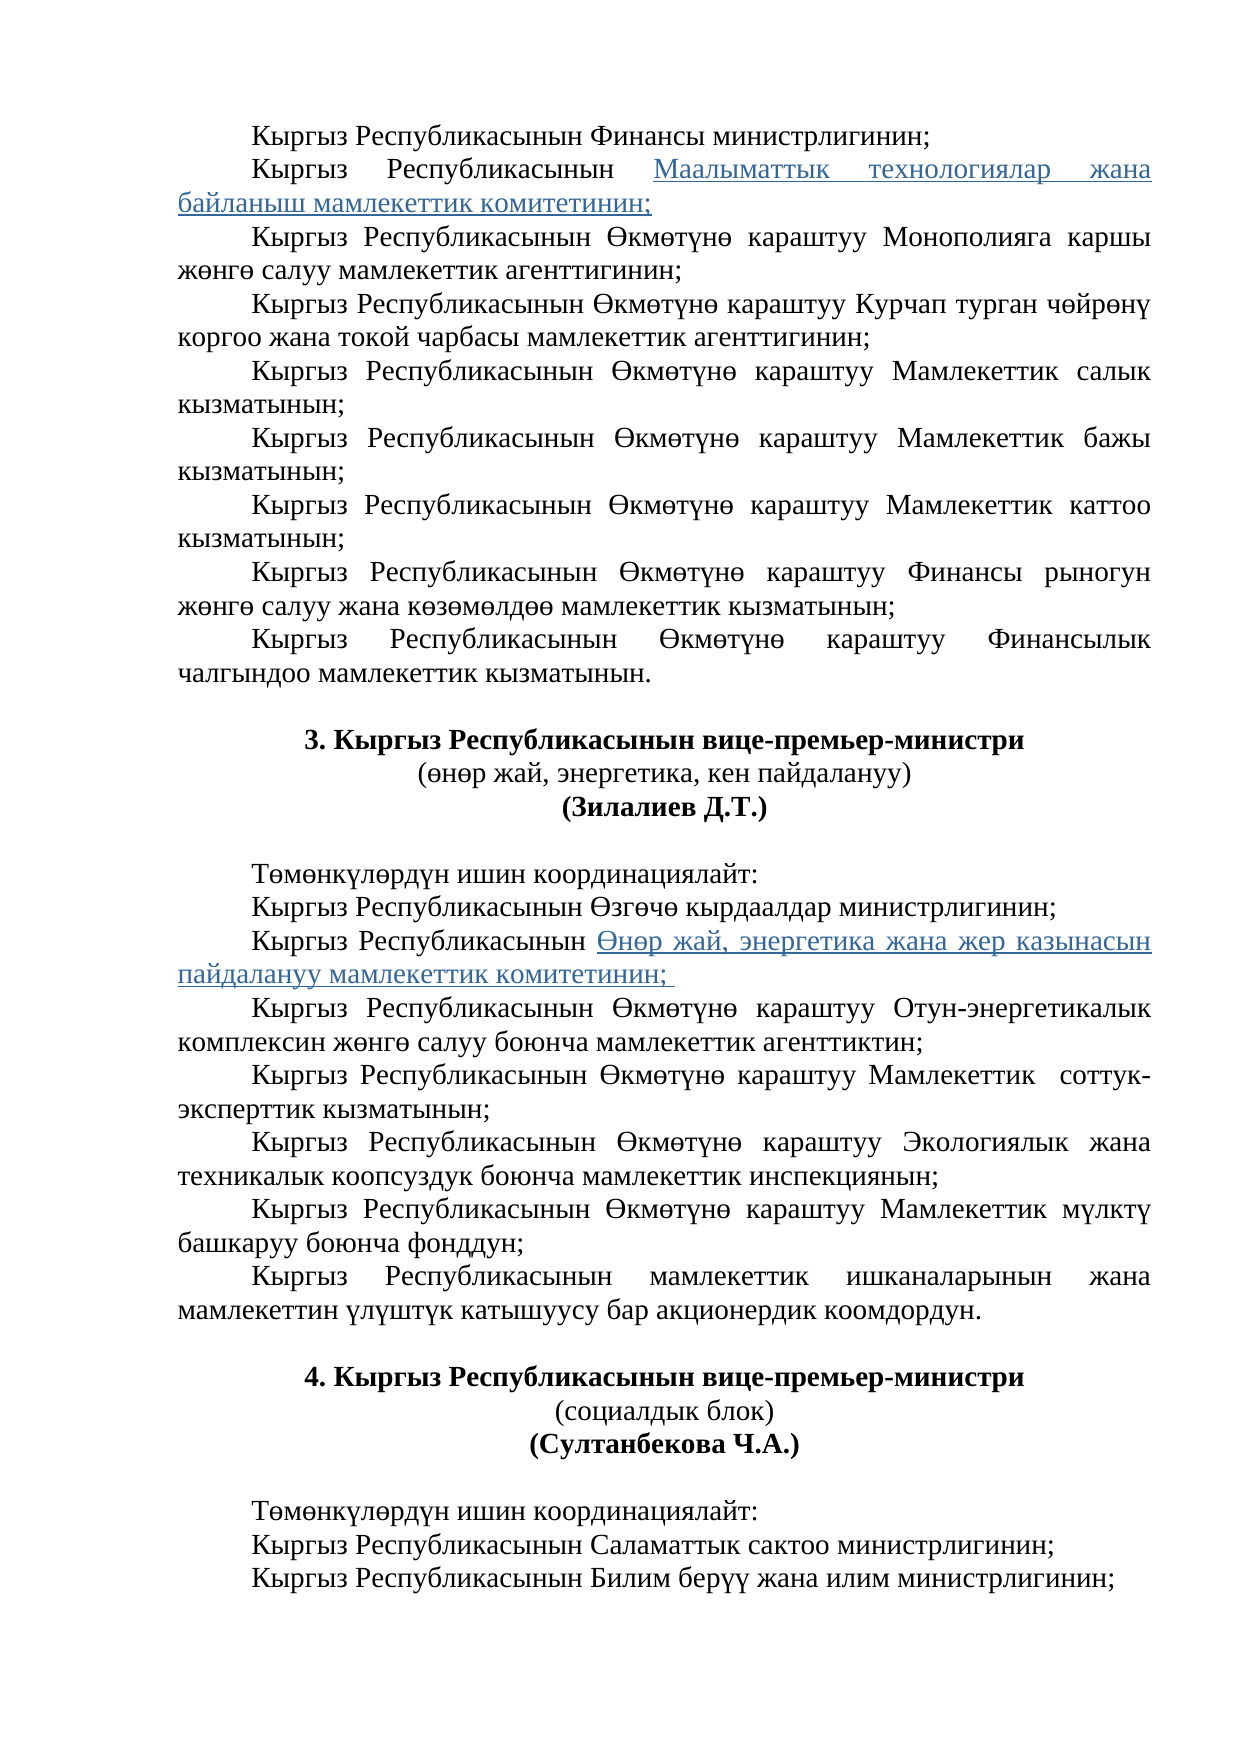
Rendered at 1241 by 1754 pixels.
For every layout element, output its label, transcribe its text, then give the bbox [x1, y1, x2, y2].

text Кыргыз Республикасынын Өнөр жай, энергетика жана жер казынасын пайдалануу мамлекеттик комитетинин; [177, 923, 1152, 990]
text Кыргыз Республикасынын Өкмөтүнө караштуу Монополияга каршы жөнгө салуу мамлекеттик агенттигинин; [177, 219, 1152, 286]
text Кыргыз Республикасынын Өкмөтүнө караштуу Мамлекеттик салык кызматынын; [177, 353, 1152, 420]
text (социалдык блок) [177, 1393, 1152, 1426]
text Кыргыз Республикасынын мамлекеттик ишканаларынын жана мамлекеттин үлүштүк катышуусу бар акционердик коомдордун. [177, 1258, 1152, 1326]
text Кыргыз Республикасынын Өкмөтүнө караштуу Курчап турган чөйрөнү коргоо жана токой чарбасы мамлекеттик агенттигинин; [177, 286, 1152, 353]
text Кыргыз Республикасынын Өкмөтүнө караштуу Мамлекеттик каттоо кызматынын; [177, 487, 1152, 554]
text Төмөнкүлөрдүн ишин координациялайт: [177, 856, 1152, 889]
text Кыргыз Республикасынын Өкмөтүнө караштуу Отун-энергетикалык комплексин жөнгө салуу боюнча мамлекеттик агенттиктин; [177, 990, 1152, 1057]
text Кыргыз Республикасынын Саламаттык сактоо министрлигинин; [177, 1527, 1152, 1560]
text Кыргыз Республикасынын Өкмөтүнө караштуу Финансылык чалгындоо мамлекеттик кызматынын. [177, 621, 1152, 688]
text Кыргыз Республикасынын Өкмөтүнө караштуу Мамлекеттик мүлктү башкаруу боюнча фонддун; [177, 1191, 1152, 1258]
text Кыргыз Республикасынын Өкмөтүнө караштуу Финансы рыногун жөнгө салуу жана көзөмөлдөө мамлекеттик кызматынын; [177, 554, 1152, 621]
text (Зилалиев Д.Т.) [177, 789, 1152, 822]
text (өнөр жай, энергетика, кен пайдалануу) [177, 755, 1152, 789]
text Кыргыз Республикасынын Билим берүү жана илим министрлигинин; [177, 1560, 1152, 1594]
text Кыргыз Республикасынын Финансы министрлигинин; [177, 118, 1152, 152]
text Кыргыз Республикасынын Өкмөтүнө караштуу Мамлекеттик бажы кызматынын; [177, 420, 1152, 487]
text 3. Кыргыз Республикасынын вице-премьер-министри [177, 722, 1152, 755]
text Кыргыз Республикасынын Өзгөчө кырдаалдар министрлигинин; [177, 889, 1152, 923]
text Төмөнкүлөрдүн ишин координациялайт: [177, 1493, 1152, 1527]
text 4. Кыргыз Республикасынын вице-премьер-министри [177, 1359, 1152, 1393]
text Кыргыз Республикасынын Өкмөтүнө караштуу Экологиялык жана техникалык коопсуздук боюнча мамлекеттик инспекциянын; [177, 1124, 1152, 1191]
text (Султанбекова Ч.А.) [177, 1426, 1152, 1460]
text Кыргыз Республикасынын Өкмөтүнө караштуу Мамлекеттик соттук-эксперттик кызматынын; [177, 1057, 1152, 1124]
text Кыргыз Республикасынын Маалыматтык технологиялар жана байланыш мамлекеттик комитетинин; [177, 152, 1152, 219]
